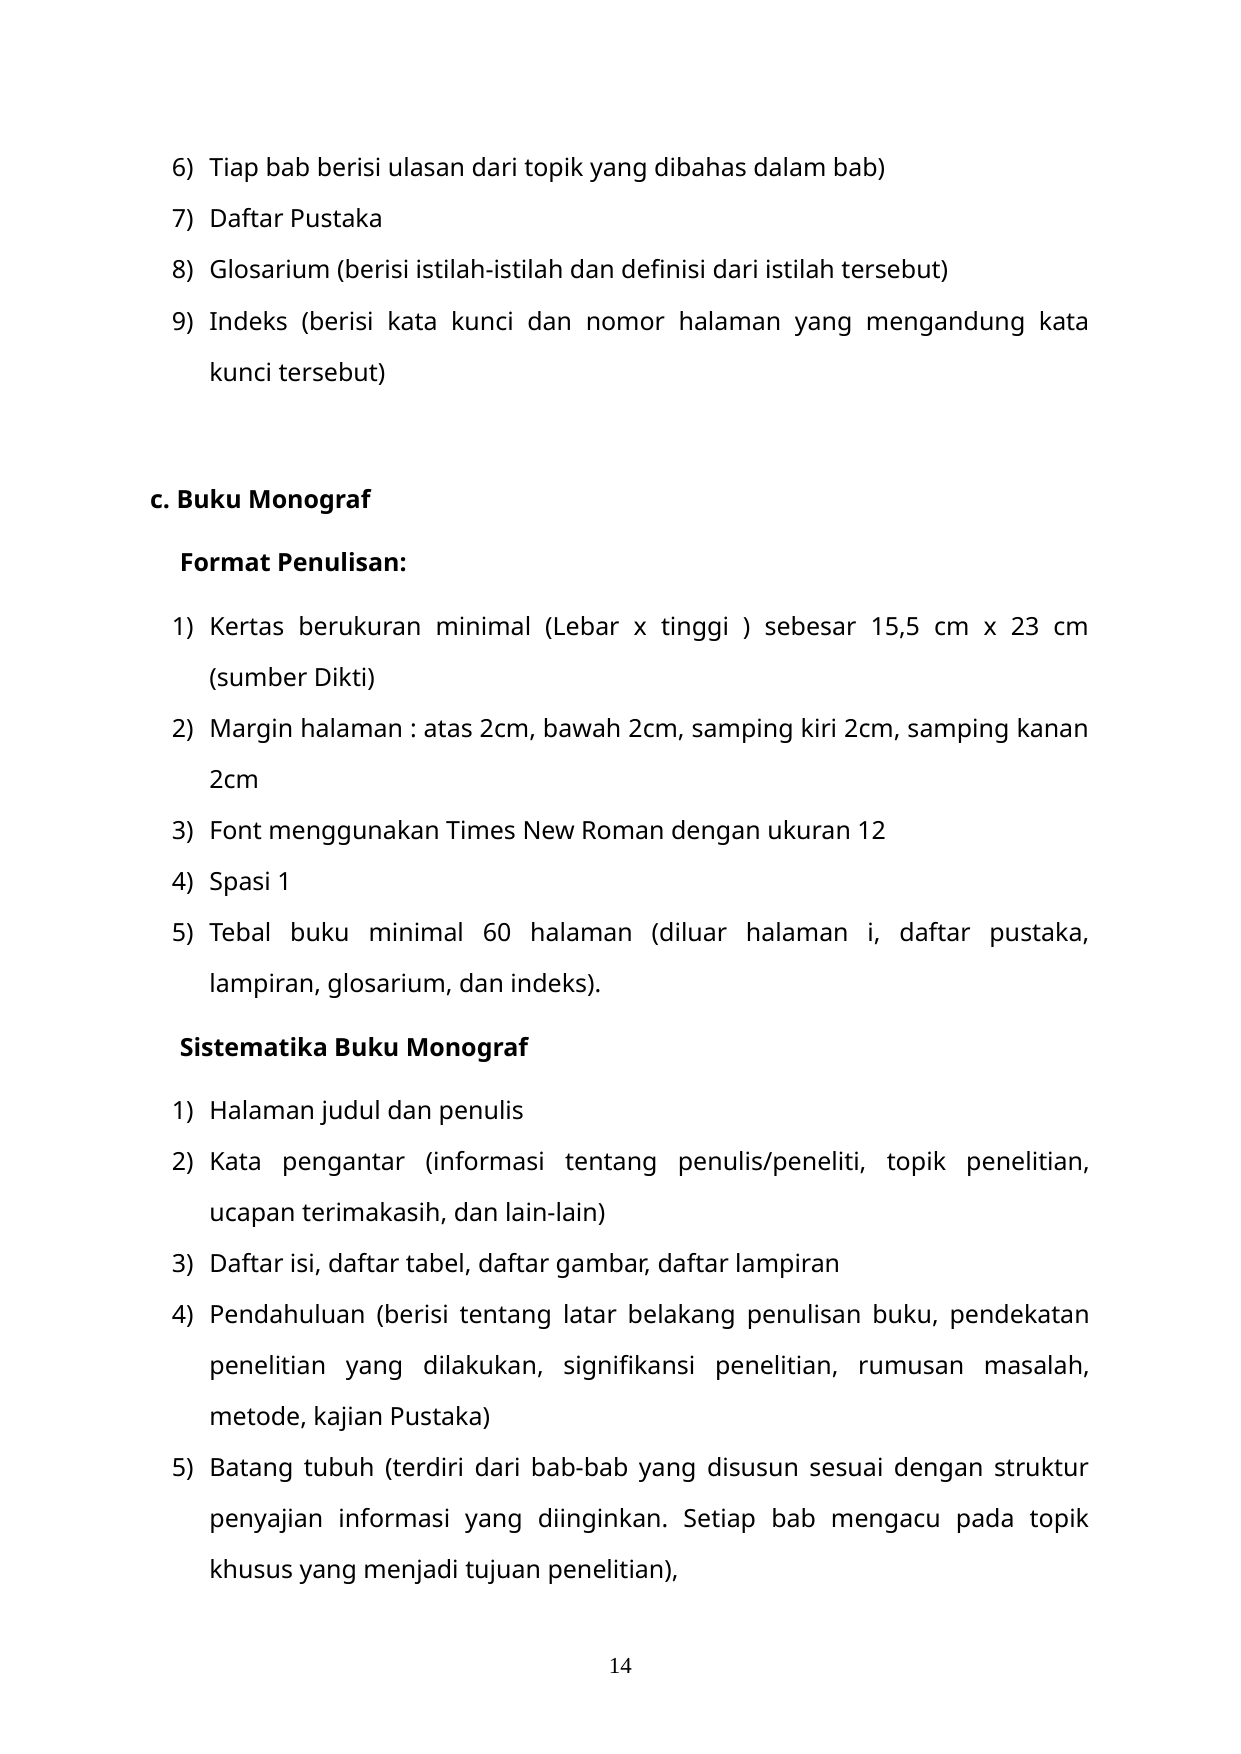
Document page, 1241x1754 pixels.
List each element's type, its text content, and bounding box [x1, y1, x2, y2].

list Tebal buku minimal 60 halaman (diluar halaman i, daftar pustaka, lampiran, glosarium, dan indeks). [172, 914, 1090, 1000]
text Format Penulisan: [179, 545, 1090, 579]
list Spasi 1 [172, 863, 1090, 898]
list Halaman judul dan penulis [172, 1093, 1090, 1127]
list Batang tubuh (terdiri dari bab-bab yang disusun sesuai dengan struktur penyajian informasi yang diinginkan. Setiap bab mengacu pada topik khusus yang menjadi tujuan penelitian), [172, 1450, 1090, 1586]
list Margin halaman : atas 2cm, bawah 2cm, samping kiri 2cm, samping kanan 2cm [172, 710, 1090, 796]
list Daftar isi, daftar tabel, daftar gambar, daftar lampiran [172, 1246, 1090, 1280]
text Sistematika Buku Monograf [179, 1029, 1090, 1063]
list Tiap bab berisi ulasan dari topik yang dibahas dalam bab) [172, 150, 1090, 184]
list Kata pengantar (informasi tentang penulis/peneliti, topik penelitian, ucapan terimakasih, dan lain-lain) [172, 1144, 1090, 1229]
list Kertas berukuran minimal (Lebar x tinggi ) sebesar 15,5 cm x 23 cm (sumber Dikti) [172, 608, 1090, 693]
list Glosarium (berisi istilah-istilah dan definisi dari istilah tersebut) [172, 252, 1090, 286]
list Pendahuluan (berisi tentang latar belakang penulisan buku, pendekatan penelitian yang dilakukan, signifikansi penelitian, rumusan masalah, metode, kajian Pustaka) [172, 1297, 1090, 1433]
list Indeks (berisi kata kunci dan nomor halaman yang mengandung kata kunci tersebut) [172, 303, 1090, 388]
list Daftar Pustaka [172, 201, 1090, 235]
text c. Buku Monograf [150, 481, 1090, 515]
list Font menggunakan Times New Roman dengan ukuran 12 [172, 812, 1090, 847]
